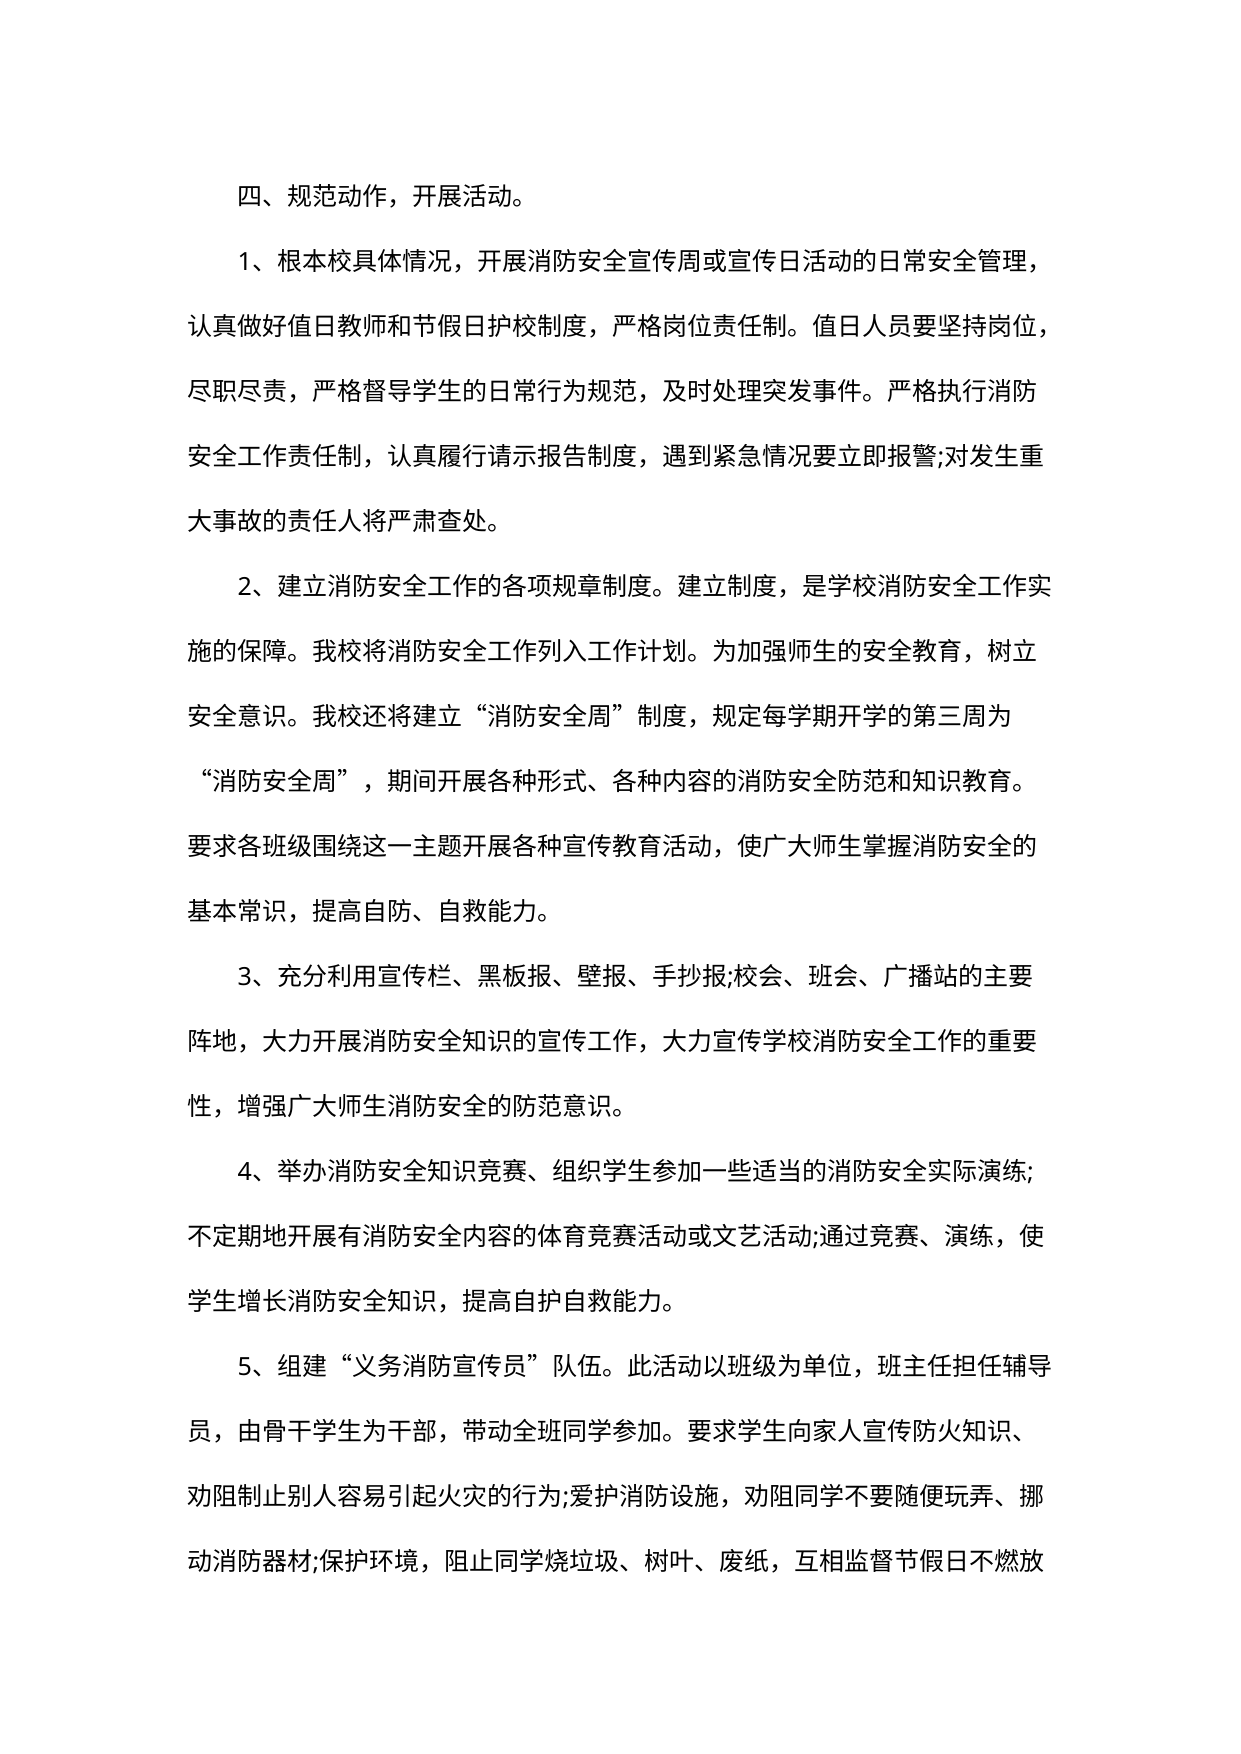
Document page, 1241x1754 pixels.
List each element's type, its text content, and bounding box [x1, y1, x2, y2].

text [187, 1332, 1053, 1592]
text 4、举办消防安全知识竞赛、组织学生参加一些适当的消防安全实际演练;不定期地开展有消防安全内容的体育竞赛活动或文艺活动;通过竞赛、演练，使学生增长消防安全知识，提高自护自救能力。 [187, 1137, 1053, 1332]
text 2、建立消防安全工作的各项规章制度。建立制度，是学校消防安全工作实施的保障。我校将消防安全工作列入工作计划。为加强师生的安全教育，树立安全意识。我校还将建立“消防安全周”制度，规定每学期开学的第三周为“消防安全周”，期间开展各种形式、各种内容的消防安全防范和知识教育。要求各班级围绕这一主题开展各种宣传教育活动，使广大师生掌握消防安全的基本常识，提高自防、自救能力。 [187, 552, 1053, 942]
text 1、根本校具体情况，开展消防安全宣传周或宣传日活动的日常安全管理，认真做好值日教师和节假日护校制度，严格岗位责任制。值日人员要坚持岗位，尽职尽责，严格督导学生的日常行为规范，及时处理突发事件。严格执行消防安全工作责任制，认真履行请示报告制度，遇到紧急情况要立即报警;对发生重大事故的责任人将严肃查处。 [187, 227, 1053, 552]
text 四、规范动作，开展活动。 [187, 162, 1053, 227]
text 3、充分利用宣传栏、黑板报、壁报、手抄报;校会、班会、广播站的主要阵地，大力开展消防安全知识的宣传工作，大力宣传学校消防安全工作的重要性，增强广大师生消防安全的防范意识。 [187, 942, 1053, 1137]
